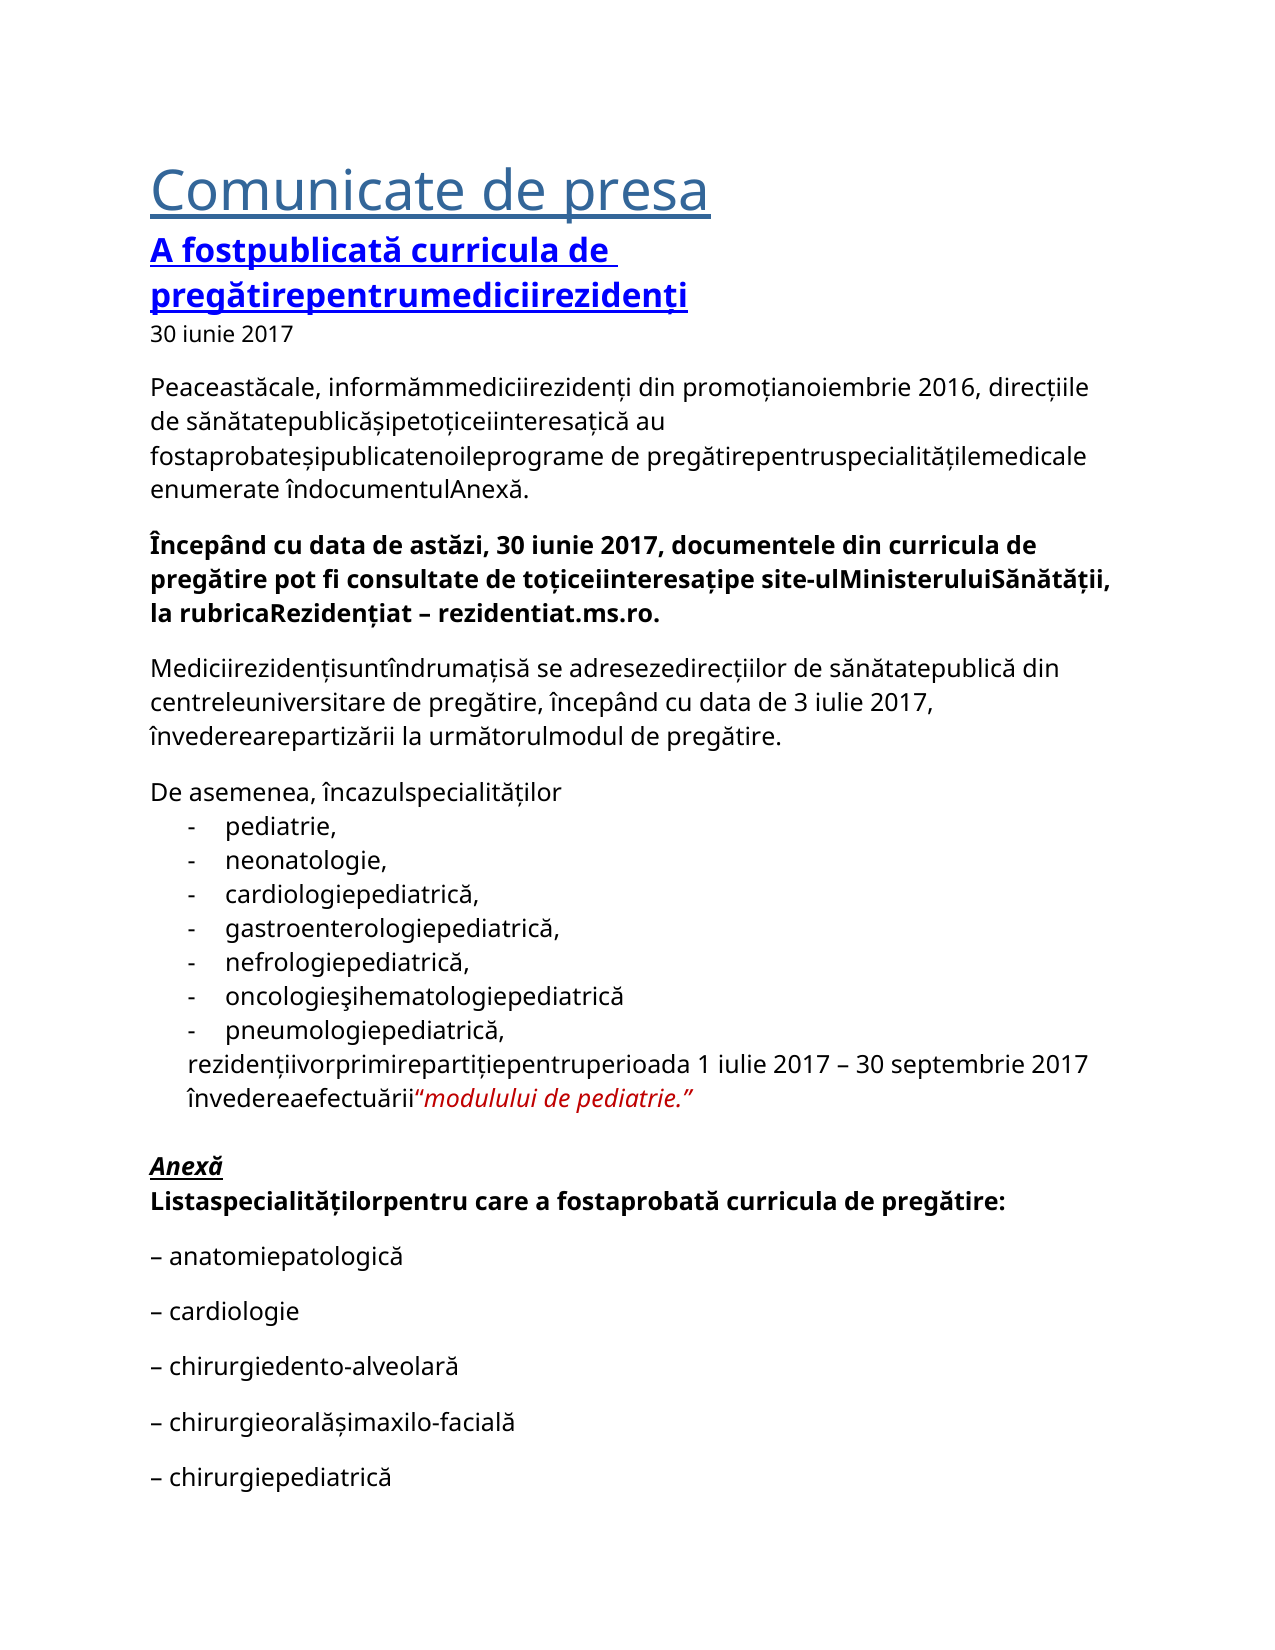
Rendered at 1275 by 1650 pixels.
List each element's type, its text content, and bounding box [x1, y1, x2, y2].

text Peaceastăcale, informămmediciirezidenți din promoțianoiembrie 2016, direcțiile de sănătatepublicășipetoțiceiinteresațică au fostaprobateșipublicatenoileprograme de pregătirepentruspecialitățilemedicale enumerate îndocumentulAnexă. [150, 370, 1125, 506]
text Comunicate de presa [150, 150, 1125, 227]
text Listaspecialitățilorpentru care a fostaprobată curricula de pregătire: [150, 1183, 1125, 1217]
list oncologieşihematologiepediatrică [187, 979, 1125, 1013]
list neonatologie, [187, 842, 1125, 877]
list gastroenterologiepediatrică, [187, 911, 1125, 945]
text rezidențiivorprimirepartițiepentruperioada 1 iulie 2017 – 30 septembrie 2017 învedereaefectuării“modulului de pediatrie.” [187, 1047, 1125, 1115]
text – chirurgieoralășimaxilo-facială [150, 1404, 1125, 1438]
text – chirurgiepediatrică [150, 1460, 1125, 1494]
text – anatomiepatologică [150, 1238, 1125, 1272]
text 30 iunie 2017 [150, 317, 1125, 349]
list nefrologiepediatrică, [187, 945, 1125, 979]
text Anexă [150, 1149, 1125, 1183]
text Mediciirezidențisuntîndrumațisă se adresezedirecțiilor de sănătatepublică din centreleuniversitare de pregătire, începând cu data de 3 iulie 2017, învederearepartizării la următorulmodul de pregătire. [150, 651, 1125, 753]
text De asemenea, încazulspecialităților [150, 774, 1125, 808]
text Începând cu data de astăzi, 30 iunie 2017, documentele din curricula de pregătire pot fi consultate de toțiceiinteresațipe site-ulMinisteruluiSănătății, la rubricaRezidențiat – rezidentiat.ms.ro. [150, 527, 1125, 630]
text – chirurgiedento-alveolară [150, 1349, 1125, 1383]
list cardiologiepediatrică, [187, 877, 1125, 911]
list pediatrie, [187, 808, 1125, 842]
text – cardiologie [150, 1294, 1125, 1328]
list pneumologiepediatrică, [187, 1013, 1125, 1047]
text A fostpublicată curricula de pregătirepentrumediciirezidenți [150, 227, 1125, 317]
